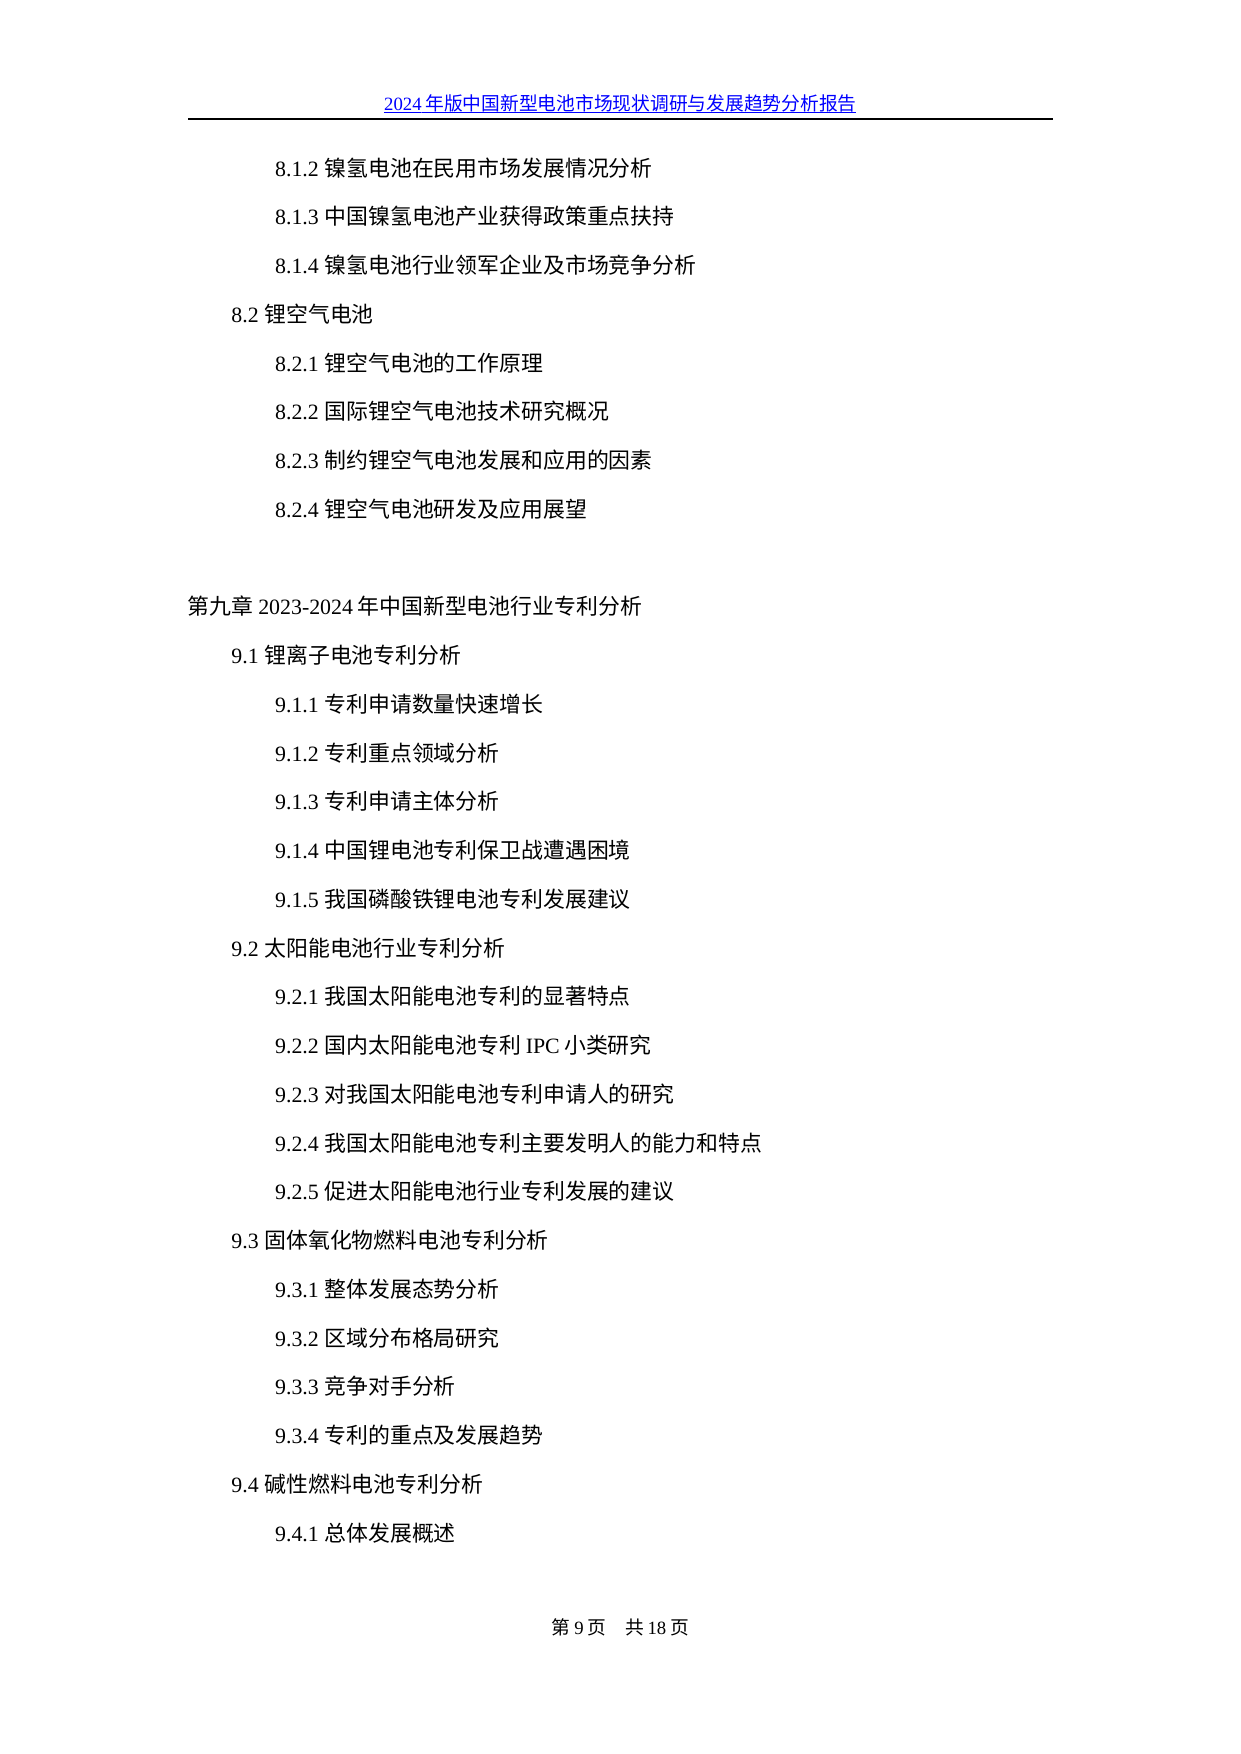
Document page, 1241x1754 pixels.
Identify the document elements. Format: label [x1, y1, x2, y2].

text [187, 150, 1053, 1548]
